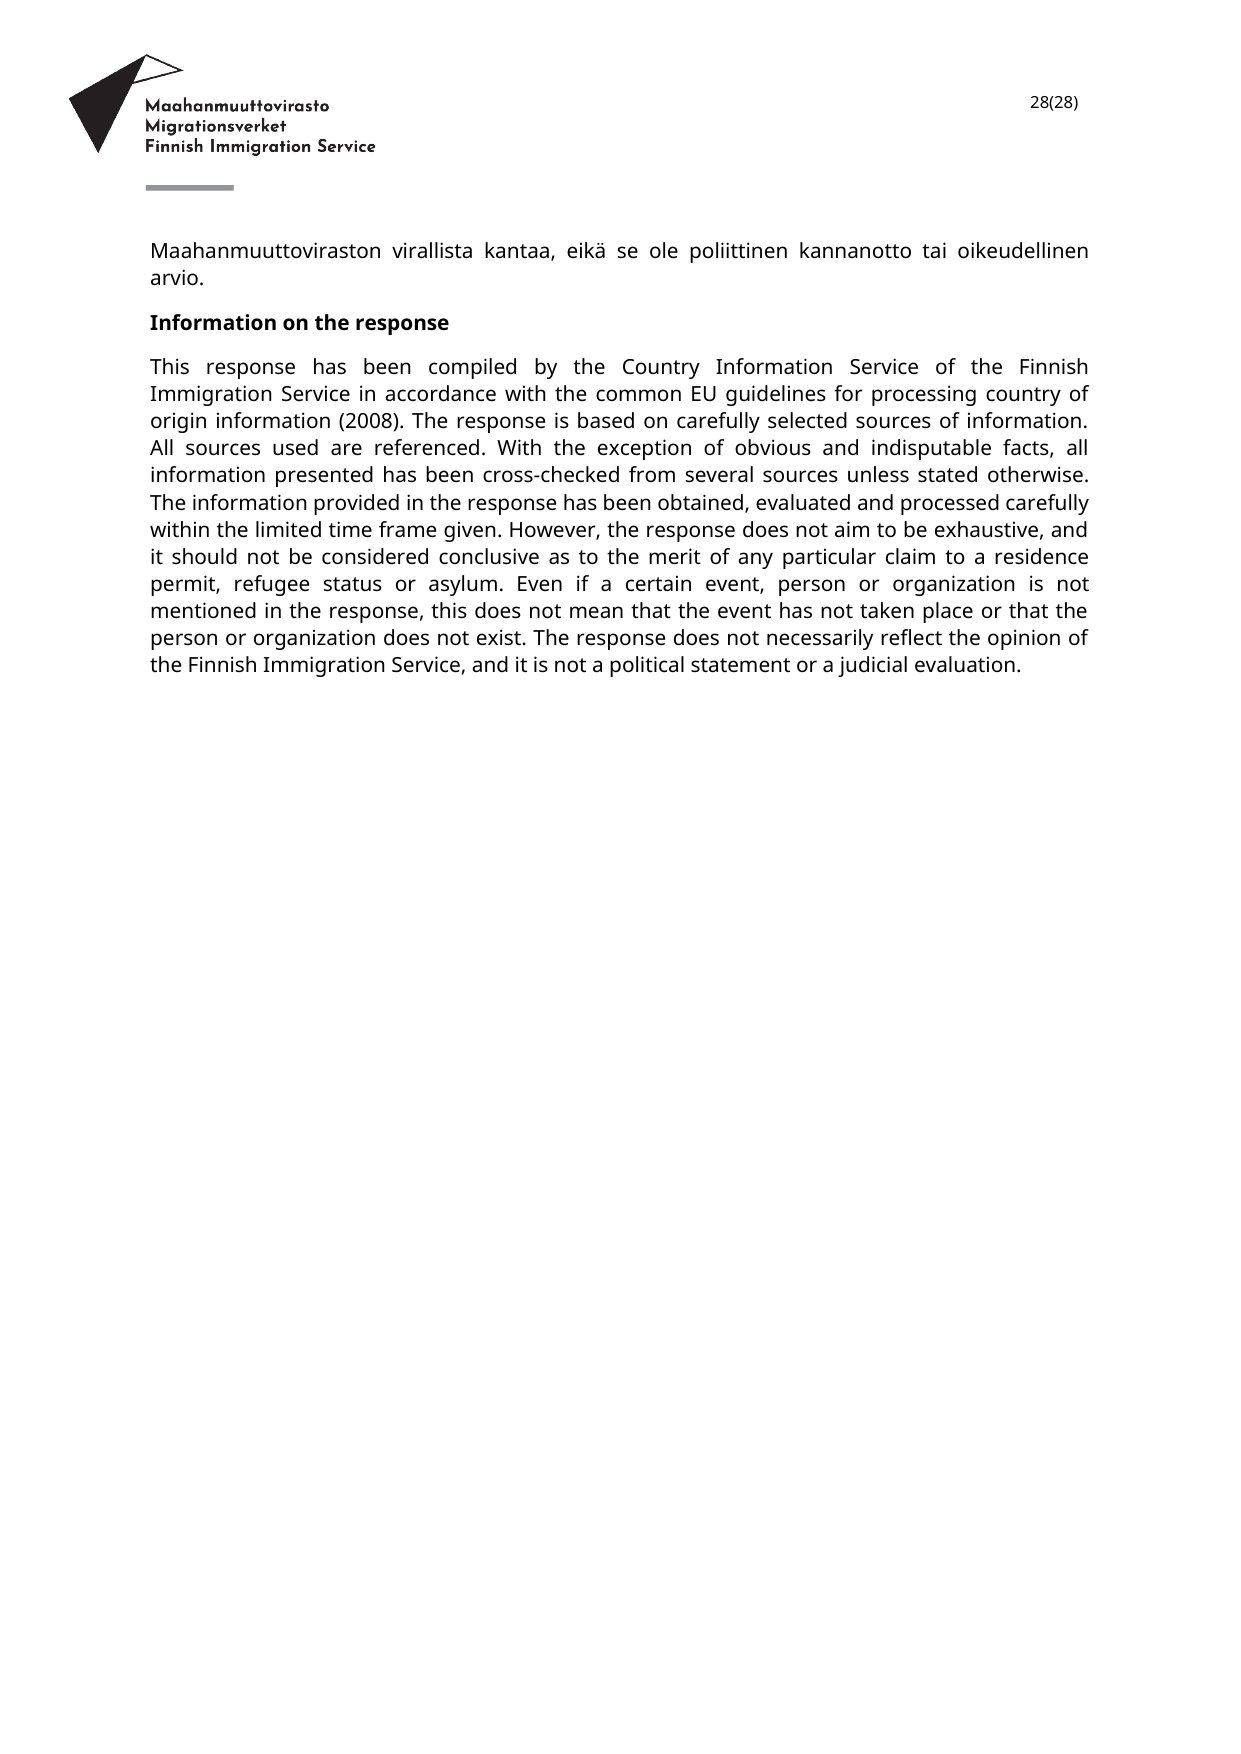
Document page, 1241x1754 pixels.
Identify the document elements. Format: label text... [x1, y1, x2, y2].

text This response has been compiled by the Country Information Service of the Finnish Immigration Service in accordance with the common EU guidelines for processing country of origin information (2008). The response is based on carefully selected sources of information. All sources used are referenced. With the exception of obvious and indisputable facts, all information presented has been cross-checked from several sources unless stated otherwise. The information provided in the response has been obtained, evaluated and processed carefully within the limited time frame given. However, the response does not aim to be exhaustive, and it should not be considered conclusive as to the merit of any particular claim to a residence permit, refugee status or asylum. Even if a certain event, person or organization is not mentioned in the response, this does not mean that the event has not taken place or that the person or organization does not exist. The response does not necessarily reflect the opinion of the Finnish Immigration Service, and it is not a political statement or a judicial evaluation. [150, 353, 1090, 678]
text Information on the response [150, 308, 1090, 336]
picture [68, 54, 376, 191]
